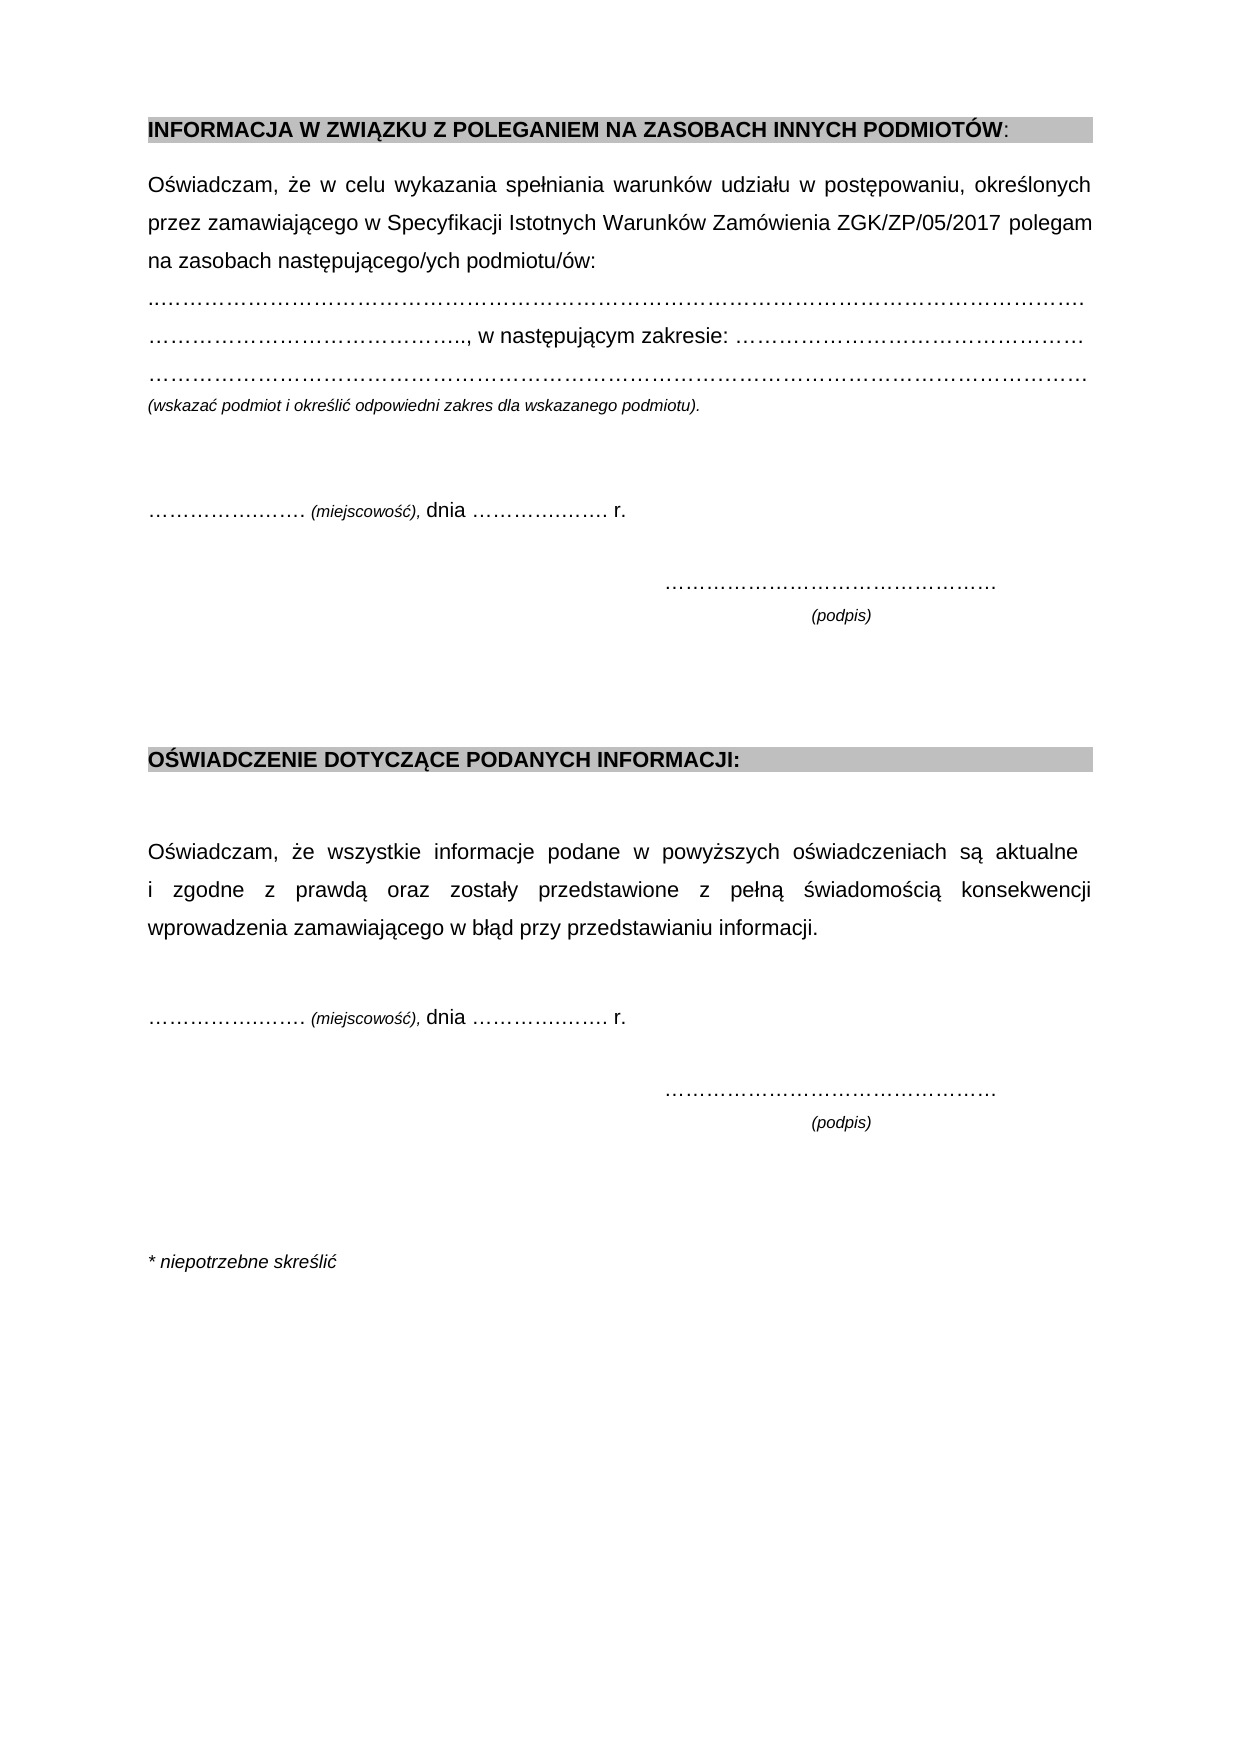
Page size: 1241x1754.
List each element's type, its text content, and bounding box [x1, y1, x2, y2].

text OŚWIADCZENIE DOTYCZĄCE PODANYCH INFORMACJI: [148, 747, 1093, 772]
text Oświadczam, że w celu wykazania spełniania warunków udziału w postępowaniu, określonych przez zamawiającego w Specyfikacji Istotnych Warunków Zamówienia ZGK/ZP/05/2017 polegam na zasobach następującego/ych podmiotu/ów: [148, 172, 1093, 273]
text ..……………………………………………………………………………………………………………….…………………………………….., w następującym zakresie: ………………………………………… [148, 285, 1093, 348]
text …………….……. (miejscowość), dnia ………….……. r. [148, 1005, 1093, 1029]
text * niepotrzebne skreślić [148, 1251, 1093, 1272]
text ………………………………………… [148, 1077, 1093, 1101]
text (podpis) [738, 606, 1093, 625]
text ………………………………………… [148, 570, 1093, 594]
text Oświadczam, że wszystkie informacje podane w powyższych oświadczeniach są aktualne i zgodne z prawdą oraz zostały przedstawione z pełną świadomością konsekwencji wprowadzenia zamawiającego w błąd przy przedstawianiu informacji. [148, 839, 1093, 940]
text (podpis) [738, 1113, 1093, 1132]
text ………………………………………………………………………………………………………………… (wskazać podmiot i określić odpowiedni zakres dla wskazanego podmiotu). [148, 361, 1093, 415]
text …………….……. (miejscowość), dnia ………….……. r. [148, 498, 1093, 522]
text INFORMACJA W ZWIĄZKU Z POLEGANIEM NA ZASOBACH INNYCH PODMIOTÓW: [148, 117, 1093, 143]
